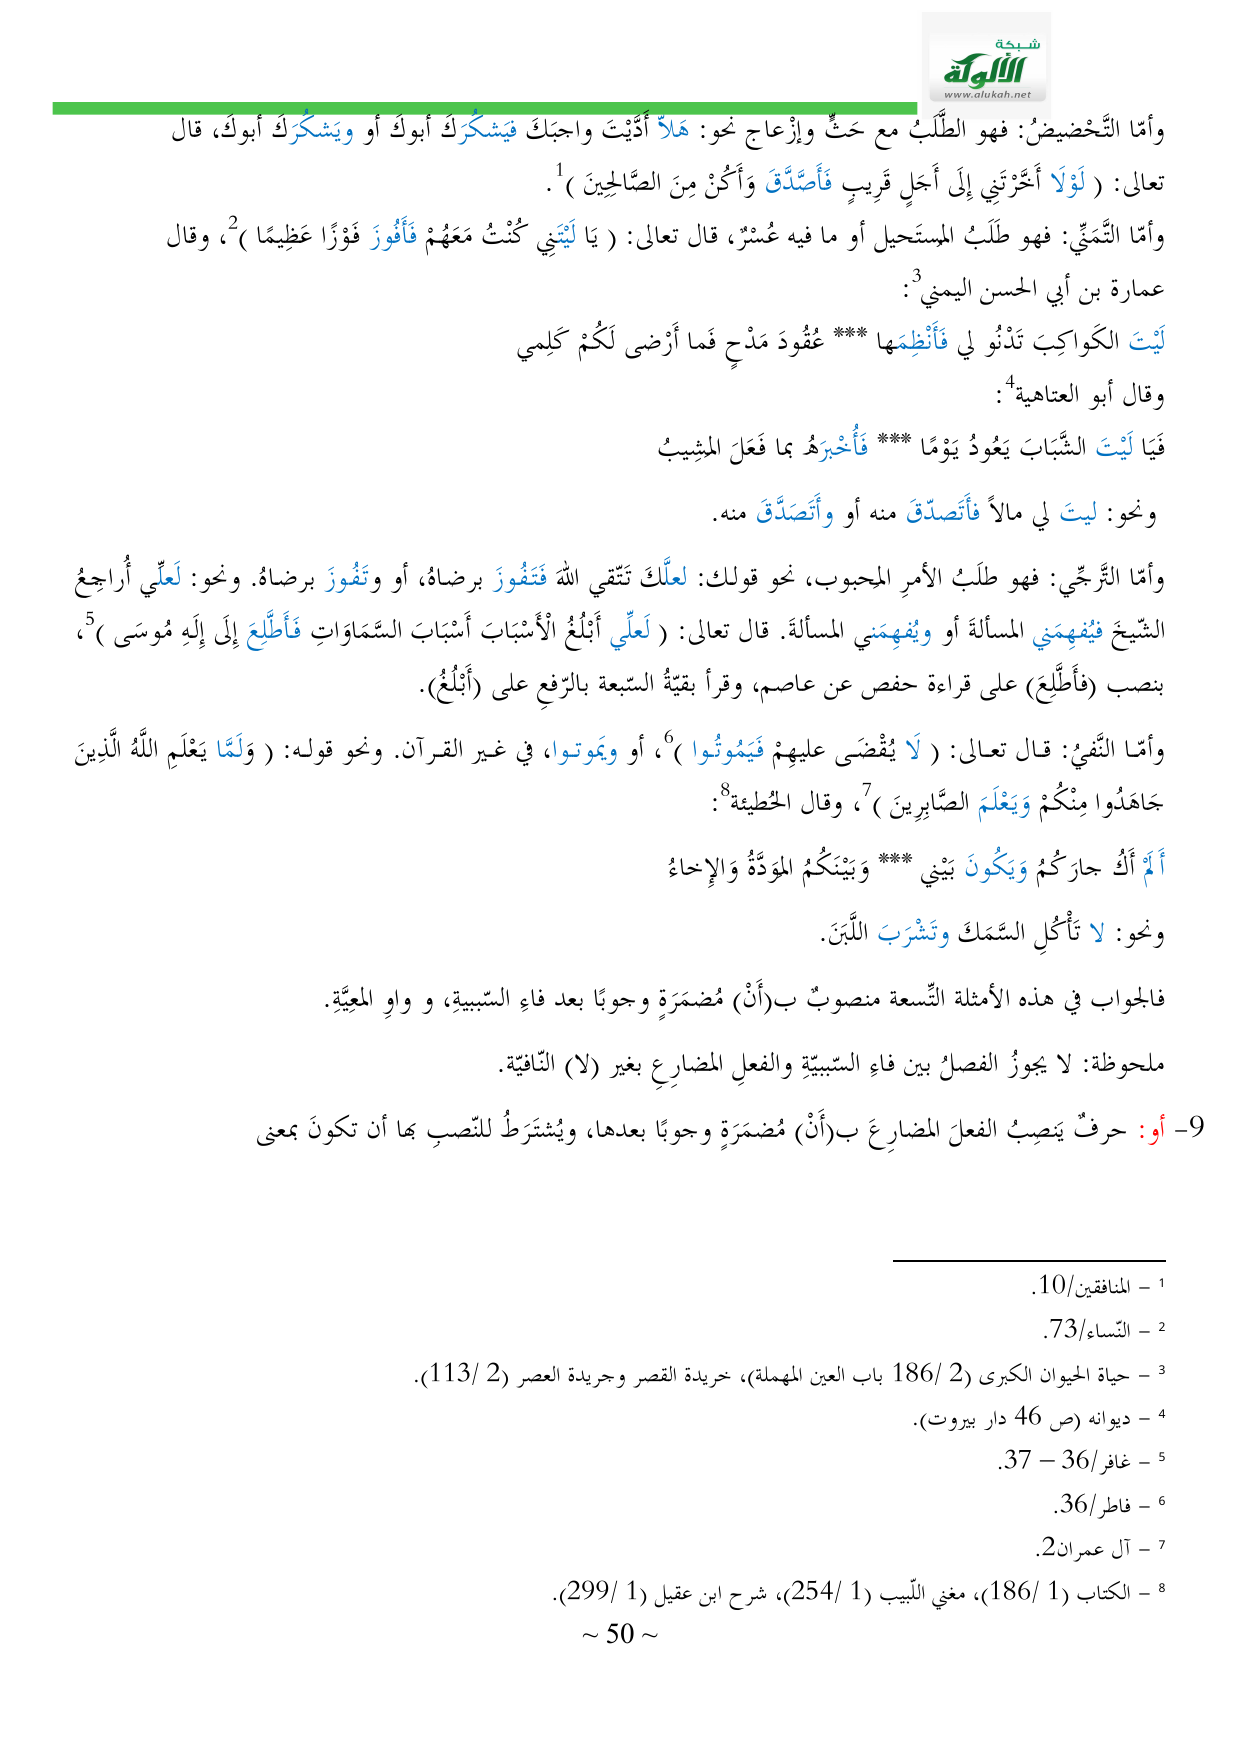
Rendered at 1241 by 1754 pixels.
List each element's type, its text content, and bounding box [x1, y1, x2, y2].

list فَيَا لَيْتَ الشَّبَابَ يَعُودُ يَوْمًا *** فَأُخْبرَهُ بما فَعَلَ المَشِيبُ [75, 422, 1165, 475]
list لَيْتَ الكَواكِبَ تَدْنُو لي فَأَنْظِمَها *** عُقُودَ مَدْحٍ فَما أَرْضى لَكُمْ كَلِمي [75, 316, 1165, 369]
list تعالى: ( لَوْلَا أَخَّرْتَنِي إِلَى أَجَلٍ قَرِيبٍ فَأَصَّدَّقَ وَأَكُنْ مِنَ الصَّالِحِينَ ). [75, 157, 1165, 210]
text ونحو: لا تَأْكُلِ السَّمَكَ وتَشْرَبَ اللَّبَنَ. [75, 908, 1165, 961]
text أَلَمْ أَكُ جارَكُمُ وَيَكُونَ بَيْني *** وَبَيْنَكُمُ المَوَدَّةُ وَالإِخاءُ [75, 842, 1165, 895]
text وأمّا التَّرجِّي: فهو طلَبُ الأمرِ المَحبوب، نحو قولك: لعلَّكَ تَتّقي اللهَ فَتَفُوزَ برضاهُ، أو وتَفُوزَ برضاهُ. ونحو: لَعلِّي أُراجِعُ الشّيخَ فيُفهِمَني المسألةَ أو ويُفهِمَني المسألةَ. قال تعالى: ( لَعلِّي أَبْلُغُ الْأَسْبَابَ أَسْبَابَ السَّمَاوَاتِ فَأَطَّلِعَ إِلَى إِلَهِ مُوسَى )، بنصب (فأَطَّلِعَ) على قراءة حفص عن عاصم، وقرأ بقيّةُ السّبعة بالرّفعِ على (أَبْلُغُ). [75, 553, 1165, 711]
list أو: حرفٌ يَنصِبُ الفعلَ المضارِعَ ب(أَنْ) مُضمَرَةٍ وجوبًا بعدها، ويُشتَرَطُ للنّصبِ بها أن تكونَ بمعنى [75, 1104, 1165, 1157]
list وقال أبو العتاهية: [75, 369, 1165, 422]
text وأمّا النَّفيُ: قال تعالى: ( لَا يُقْضَى عليهِمْ فَيَمُوتُوا )، أو ويَموتوا، في غير القرآن. ونحو قوله: ( وَلَمَّا يَعْلَمِ اللَّهُ الَّذِينَ جَاهَدُوا مِنْكُمْ وَيَعْلَمَ الصَّابِرِينَ )، وقال الحُطيئة: [75, 724, 1165, 830]
list وأمّا التَّحْضيضُ: فهو الطَّلَبُ مع حَثٍّ وإزْعاج نحو: هَلاّ أَدَّيْتَ واجبَكَ فيَشكُرَكَ أبوكَ أو ويَشكُرَكَ أبوكَ، قال [75, 104, 1165, 157]
text ملحوظة: لا يجوزُ الفصلُ بين فاءِ السّببيّةِ والفعلِ المضارِعِ بغير (لا) النّافيّة. [75, 1038, 1165, 1091]
text ونحو: ليتَ لي مالاً فأَتَصدّقَ منه أو وأَتَصَدَّقَ منه. [75, 487, 1165, 540]
text فالجواب في هذه الأمثلة التِّسعة منصوبٌ ب(أَنْ) مُضمَرَةٍ وجوبًا بعد فاءِ السّببيةِ، و واوِ المعِيَّةِ. [75, 973, 1165, 1026]
list وأمّا التَّمَنِّي: فهو طَلَبُ المُستَحيل أو ما فيه عُسْرٌ، قال تعالى: ( يَا لَيْتَنِي كُنْتُ مَعَهُمْ فَأَفُوزَ فَوْزًا عَظِيمًا )، وقال [75, 210, 1165, 263]
list عمارة بن أبي الحسن اليمني: [75, 263, 1165, 316]
